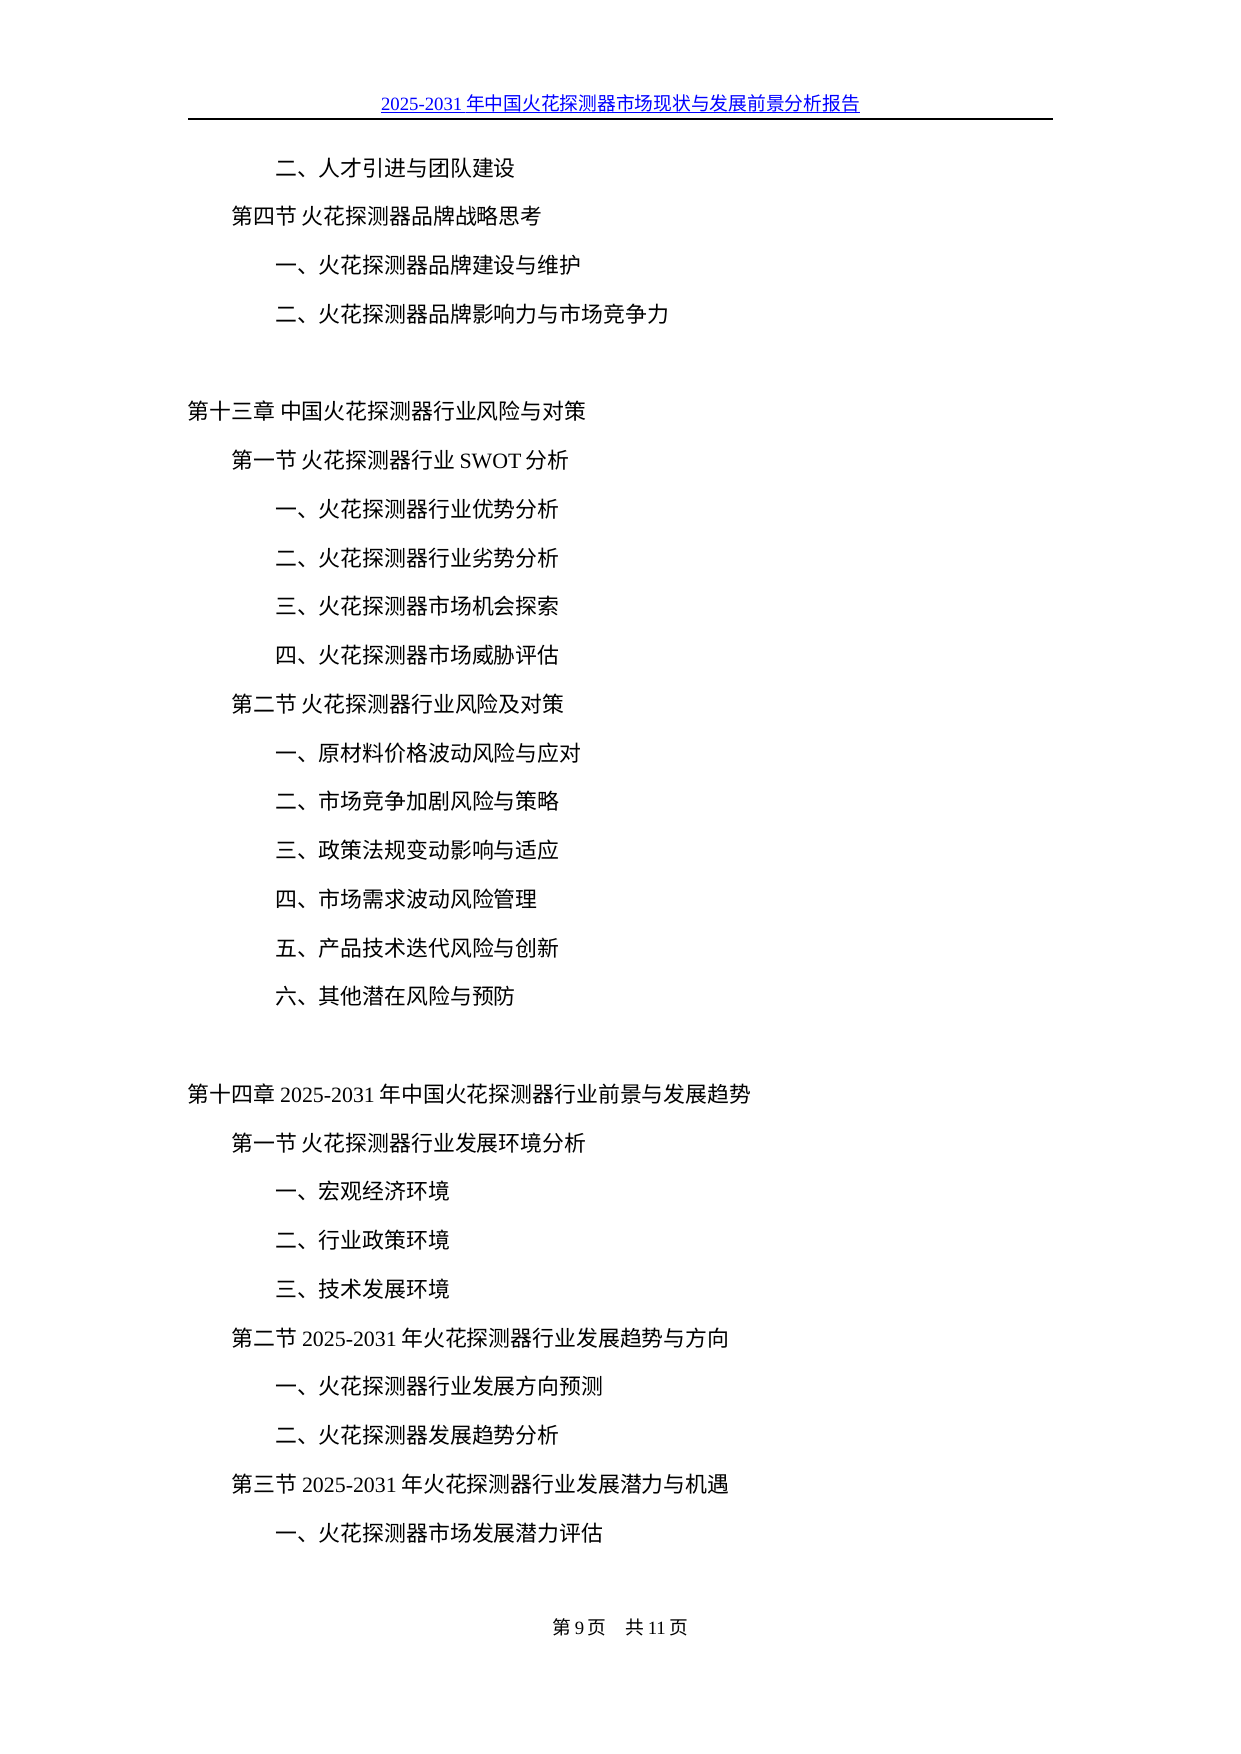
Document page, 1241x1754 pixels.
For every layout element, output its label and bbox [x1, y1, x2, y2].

text [187, 150, 1053, 1548]
